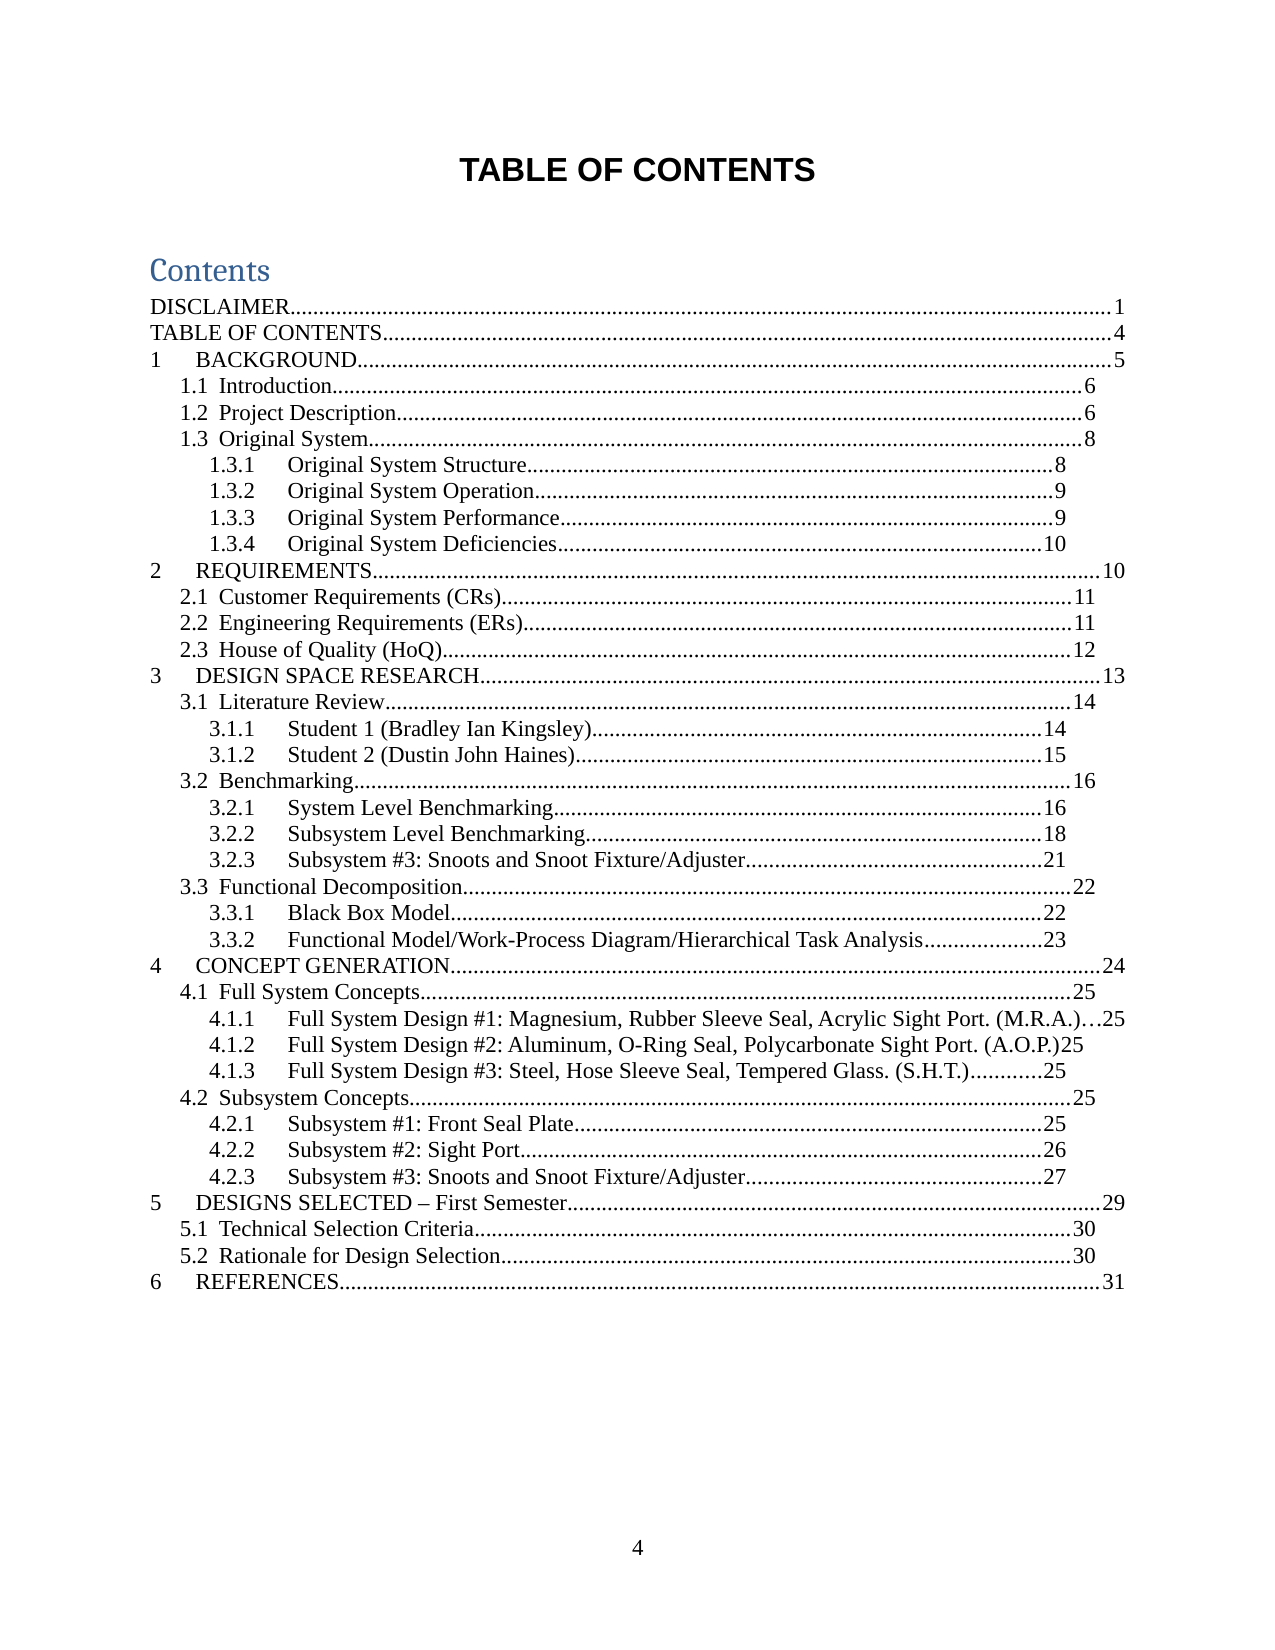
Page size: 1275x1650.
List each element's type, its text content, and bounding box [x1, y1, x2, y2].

subtitle TABLE OF CONTENTS [150, 150, 1125, 188]
